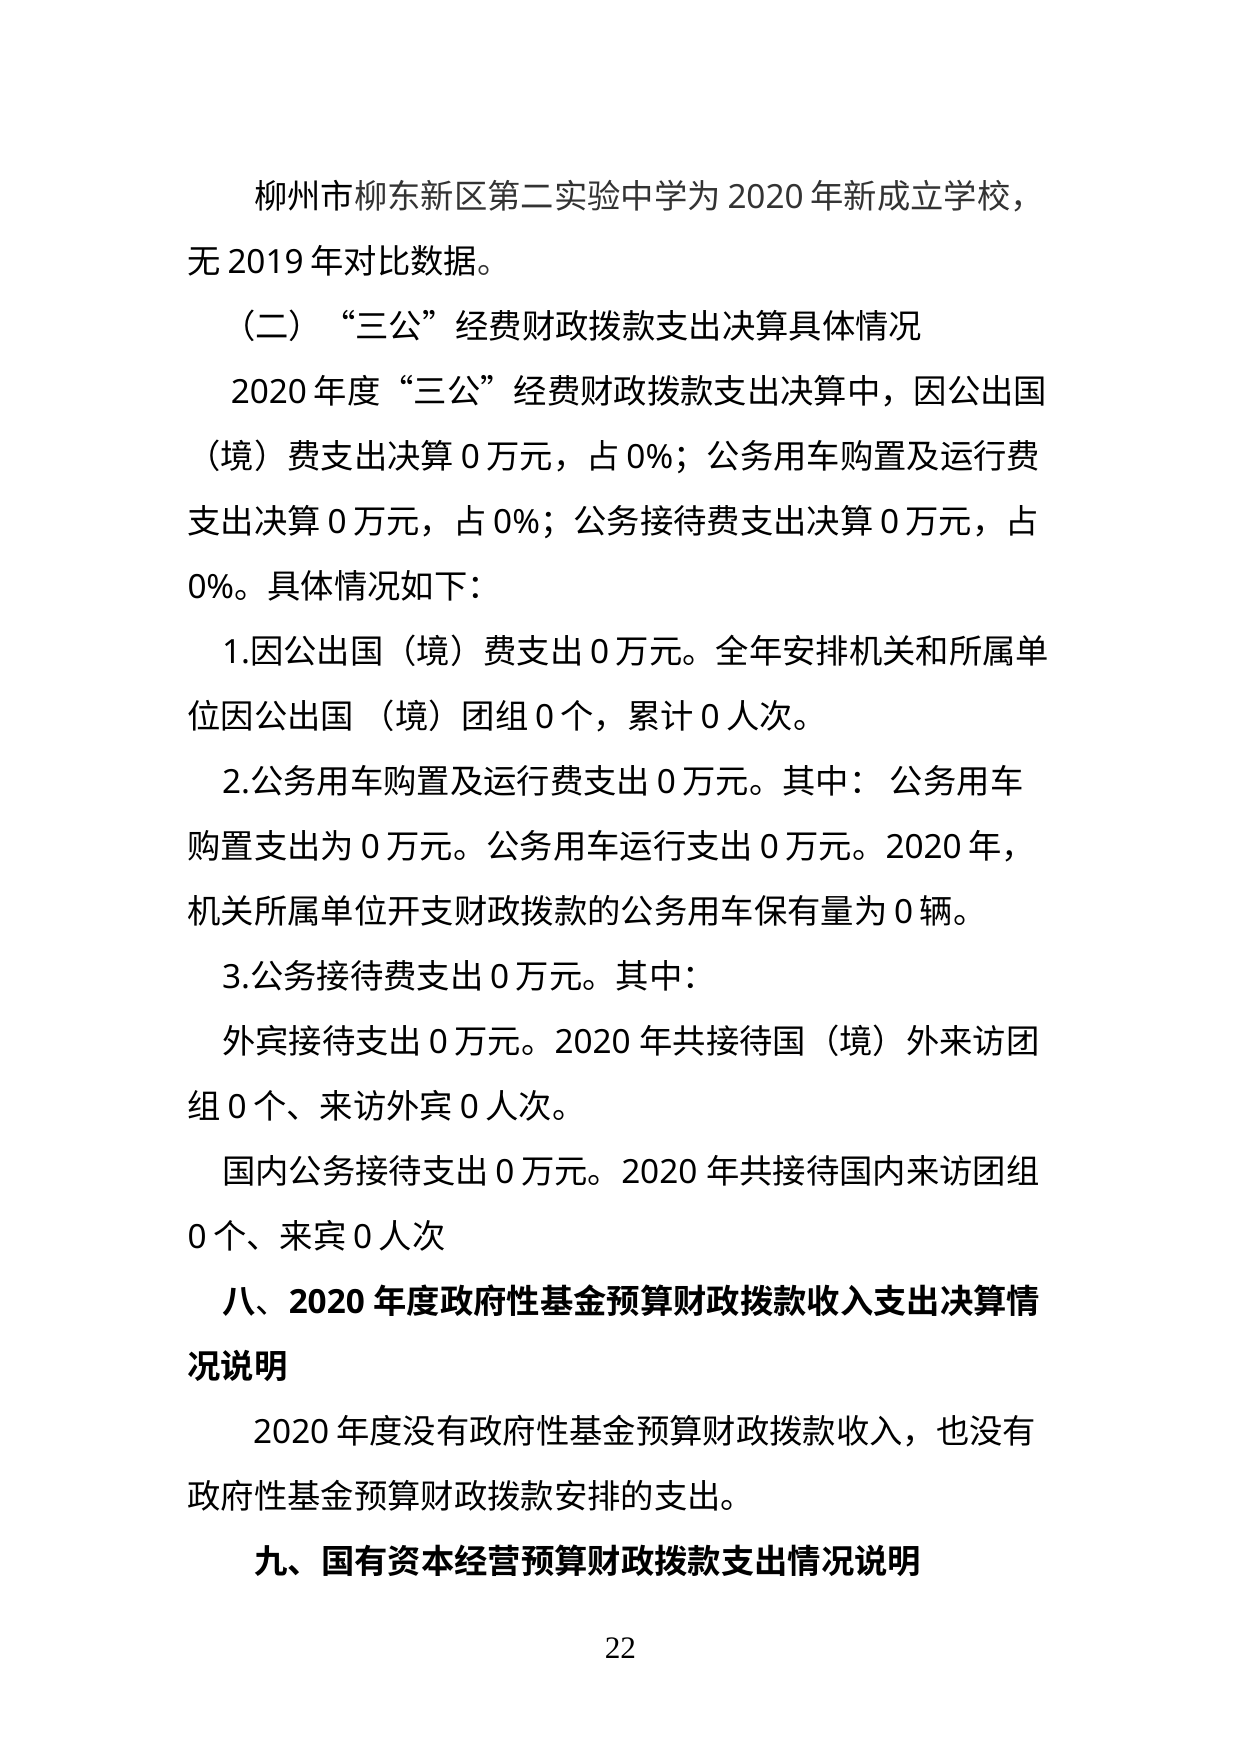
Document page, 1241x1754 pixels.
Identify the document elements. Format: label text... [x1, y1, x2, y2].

text 2020年度没有政府性基金预算财政拨款收入，也没有政府性基金预算财政拨款安排的支出。 [187, 1397, 1053, 1527]
text 2.公务用车购置及运行费支出0万元。其中： 公务用车购置支出为0万元。公务用车运行支出0万元。2020年，机关所属单位开支财政拨款的公务用车保有量为0辆。 [187, 747, 1053, 942]
list 国有资本经营预算财政拨款支出情况说明 [187, 1527, 1053, 1592]
text 3.公务接待费支出0万元。其中： [187, 942, 1053, 1007]
text 1.因公出国（境）费支出0万元。全年安排机关和所属单位因公出国 （境）团组0个，累计0人次。 [187, 617, 1053, 747]
text 2020年度“三公”经费财政拨款支出决算中，因公出国（境）费支出决算0万元，占0%；公务用车购置及运行费支出决算0万元，占0%；公务接待费支出决算0万元，占0%。具体情况如下： [187, 357, 1053, 617]
text 外宾接待支出0万元。2020 年共接待国（境）外来访团组0个、来访外宾0人次。 [187, 1007, 1053, 1137]
text 八、2020 年度政府性基金预算财政拨款收入支出决算情况说明 [187, 1267, 1053, 1397]
text 柳州市柳东新区第二实验中学为2020年新成立学校，无2019年对比数据。 [187, 162, 1053, 292]
text 国内公务接待支出0万元。2020 年共接待国内来访团组0个、来宾0人次 [187, 1137, 1053, 1267]
text （二）“三公”经费财政拨款支出决算具体情况 [187, 292, 1053, 357]
